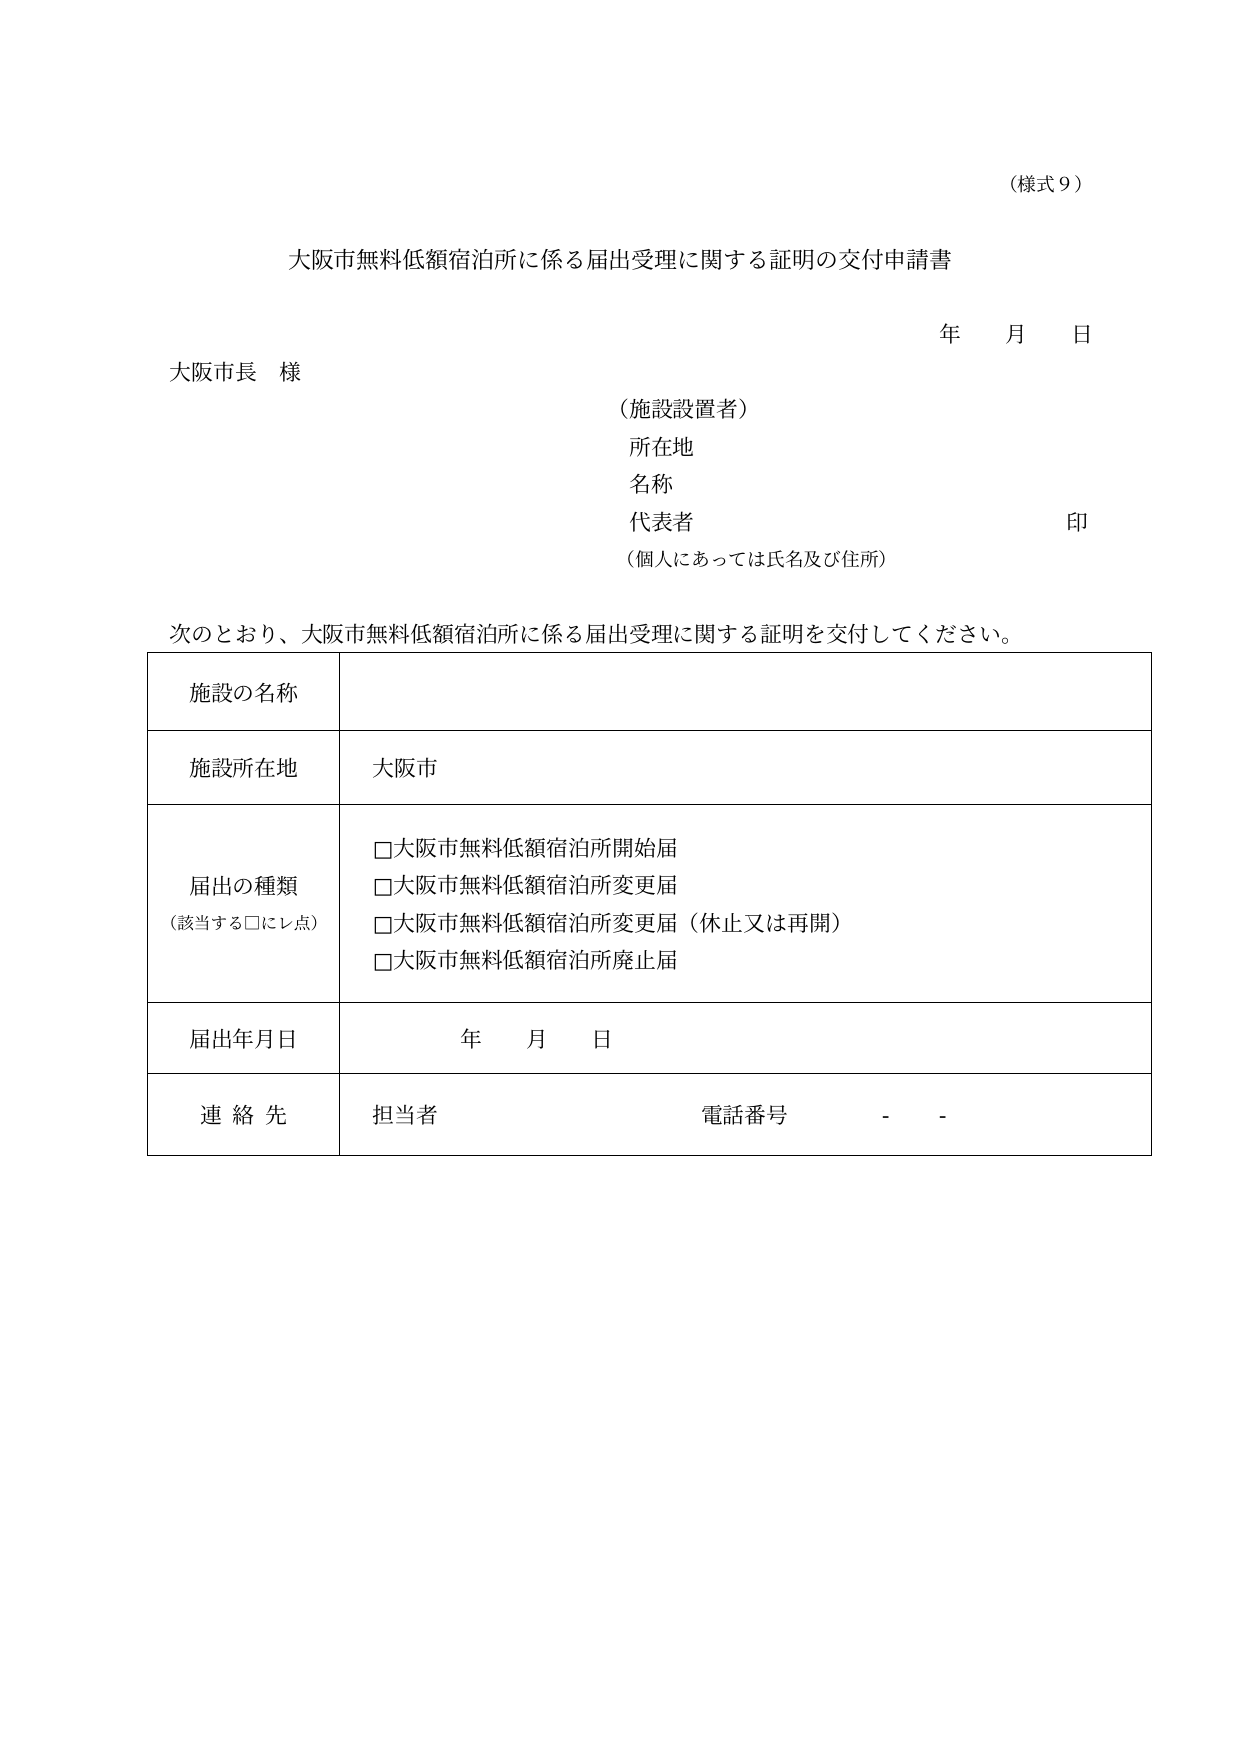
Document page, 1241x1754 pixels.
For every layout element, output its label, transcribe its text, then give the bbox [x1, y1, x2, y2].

text 名称 [148, 464, 1092, 502]
table_cell 連絡先 [148, 1074, 339, 1155]
text 大阪市無料低額宿泊所に係る届出受理に関する証明の交付申請書 [148, 239, 1092, 277]
text 次のとおり、大阪市無料低額宿泊所に係る届出受理に関する証明を交付してください。 [148, 614, 1092, 652]
text 代表者 印 [148, 502, 1092, 539]
table_cell 大阪市 [340, 731, 1151, 803]
text （施設設置者） [148, 389, 1092, 427]
table_cell 届出の種類 （該当する□にレ点） [148, 805, 339, 1002]
text （様式９） [148, 164, 1092, 202]
table_cell 届出年月日 [148, 1003, 339, 1072]
table_header 施設の名称 [148, 653, 339, 730]
text 所在地 [148, 427, 1092, 464]
text 年 月 日 [148, 314, 1092, 352]
text 大阪市長 様 [148, 352, 1092, 389]
table_header [340, 653, 1151, 730]
table_cell 施設所在地 [148, 731, 339, 803]
table_cell 担当者 電話番号 - - [340, 1074, 1151, 1155]
text （個人にあっては氏名及び住所） [148, 539, 1092, 577]
table_cell □大阪市無料低額宿泊所開始届 □大阪市無料低額宿泊所変更届 □大阪市無料低額宿泊所変更届（休止又は再開） □大阪市無料低額宿泊所廃止届 [340, 805, 1151, 1002]
table_cell 年 月 日 [340, 1003, 1151, 1072]
